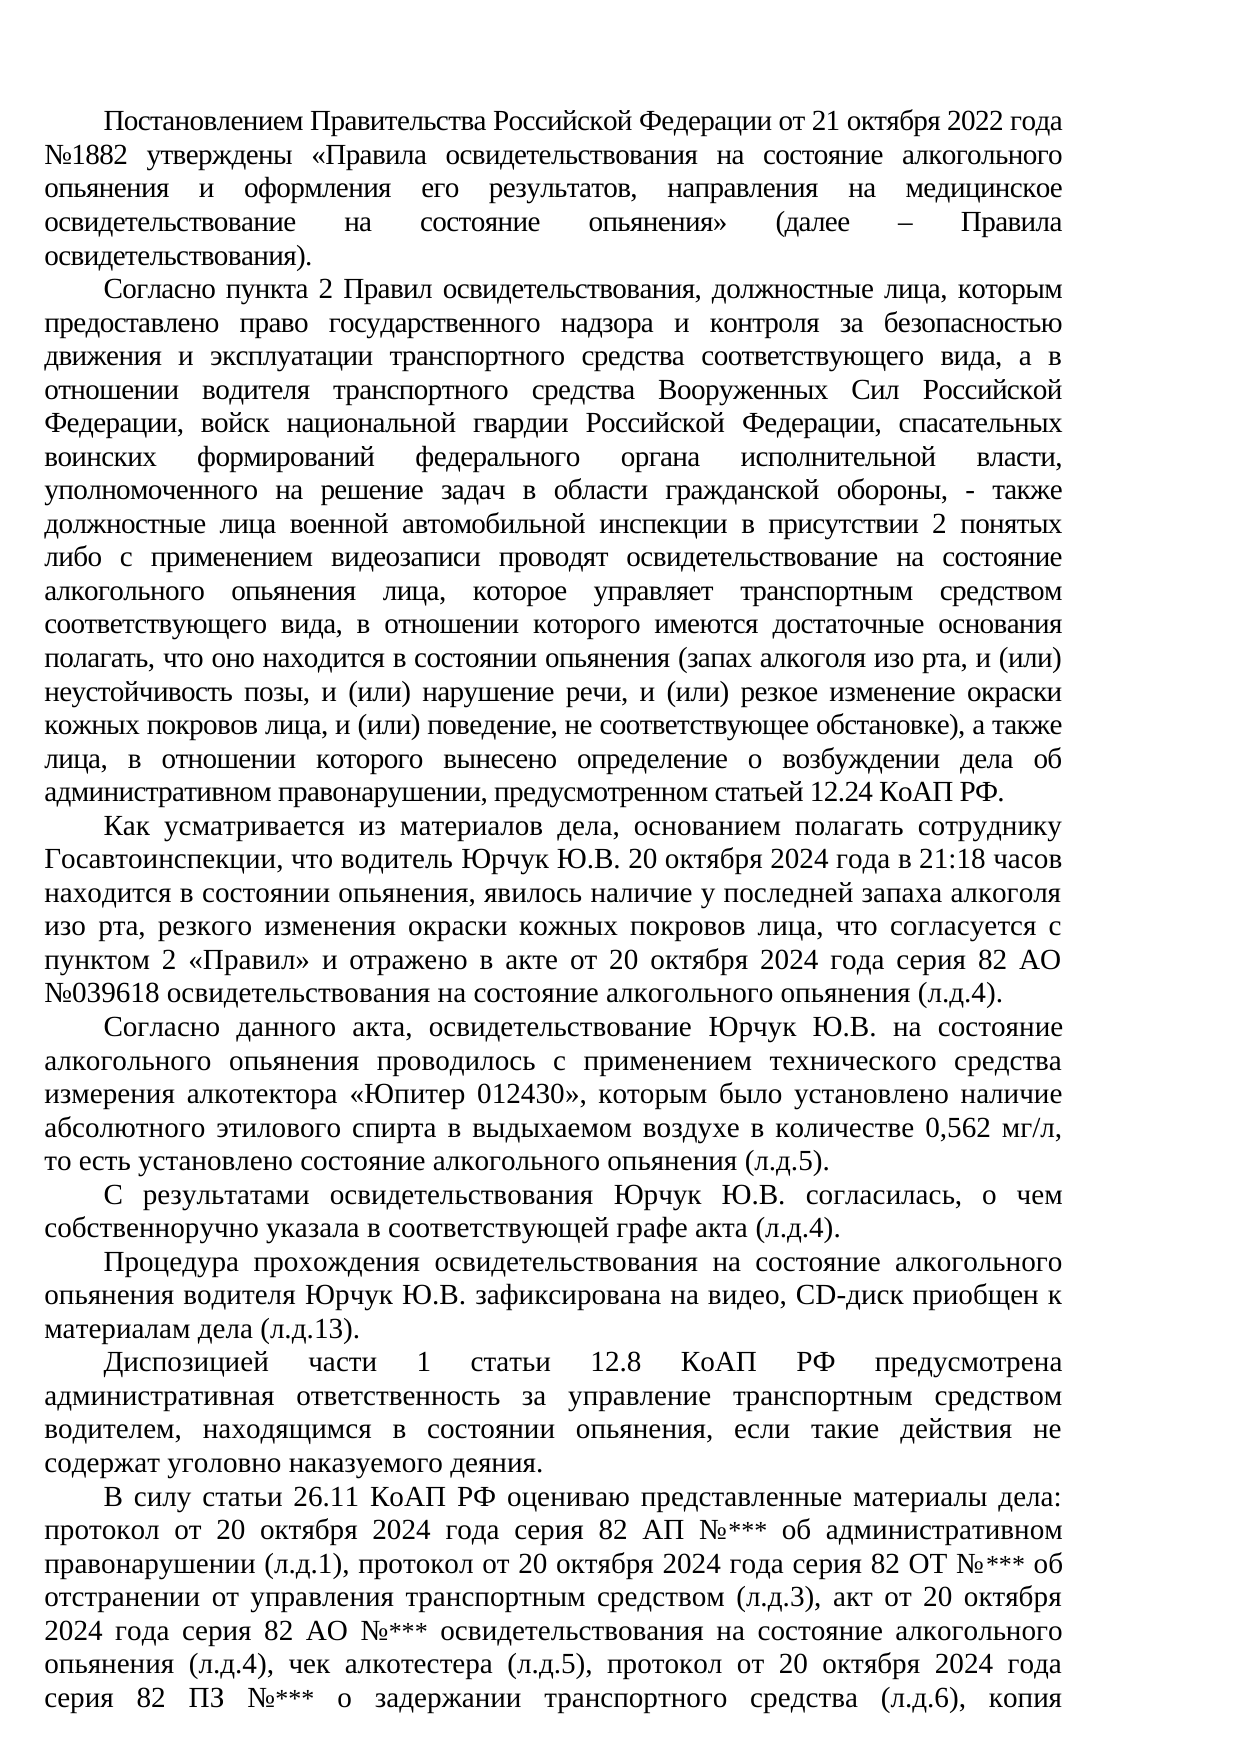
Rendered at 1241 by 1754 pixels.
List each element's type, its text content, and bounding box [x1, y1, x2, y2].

text С результатами освидетельствования Юрчук Ю.В. согласилась, о чем собственноручно указала в соответствующей графе акта (л.д.4). [44, 1177, 1063, 1244]
text Процедура прохождения освидетельствования на состояние алкогольного опьянения водителя Юрчук Ю.В. зафиксирована на видео, CD-диск приобщен к материалам дела (л.д.13). [44, 1244, 1063, 1344]
text Постановлением Правительства Российской Федерации от 21 октября 2022 года №1882 утверждены «Правила освидетельствования на состояние алкогольного опьянения и оформления его результатов, направления на медицинское освидетельствование на состояние опьянения» (далее – Правила освидетельствования). [44, 103, 1063, 271]
text Согласно данного акта, освидетельствование Юрчук Ю.В. на состояние алкогольного опьянения проводилось с применением технического средства измерения алкотектора «Юпитер 012430», которым было установлено наличие абсолютного этилового спирта в выдыхаемом воздухе в количестве 0,562 мг/л, то есть установлено состояние алкогольного опьянения (л.д.5). [44, 1009, 1063, 1177]
text Как усматривается из материалов дела, основанием полагать сотруднику Госавтоинспекции, что водитель Юрчук Ю.В. 20 октября 2024 года в 21:18 часов находится в состоянии опьянения, явилось наличие у последней запаха алкоголя изо рта, резкого изменения окраски кожных покровов лица, что согласуется с пунктом 2 «Правил» и отражено в акте от 20 октября 2024 года серия 82 АО №039618 освидетельствования на состояние алкогольного опьянения (л.д.4). [44, 808, 1063, 1009]
text Диспозицией части 1 статьи 12.8 КоАП РФ предусмотрена административная ответственность за управление транспортным средством водителем, находящимся в состоянии опьянения, если такие действия не содержат уголовно наказуемого деяния. [44, 1344, 1063, 1479]
text Согласно пункта 2 Правил освидетельствования, должностные лица, которым предоставлено право государственного надзора и контроля за безопасностью движения и эксплуатации транспортного средства соответствующего вида, а в отношении водителя транспортного средства Вооруженных Сил Российской Федерации, войск национальной гвардии Российской Федерации, спасательных воинских формирований федерального органа исполнительной власти, уполномоченного на решение задач в области гражданской обороны, - также должностные лица военной автомобильной инспекции в присутствии 2 понятых либо с применением видеозаписи проводят освидетельствование на состояние алкогольного опьянения лица, которое управляет транспортным средством соответствующего вида, в отношении которого имеются достаточные основания полагать, что оно находится в состоянии опьянения (запах алкоголя изо рта, и (или) неустойчивость позы, и (или) нарушение речи, и (или) резкое изменение окраски кожных покровов лица, и (или) поведение, не соответствующее обстановке), а также лица, в отношении которого вынесено определение о возбуждении дела об административном правонарушении, предусмотренном статьей 12.24 КоАП РФ. [44, 271, 1063, 808]
